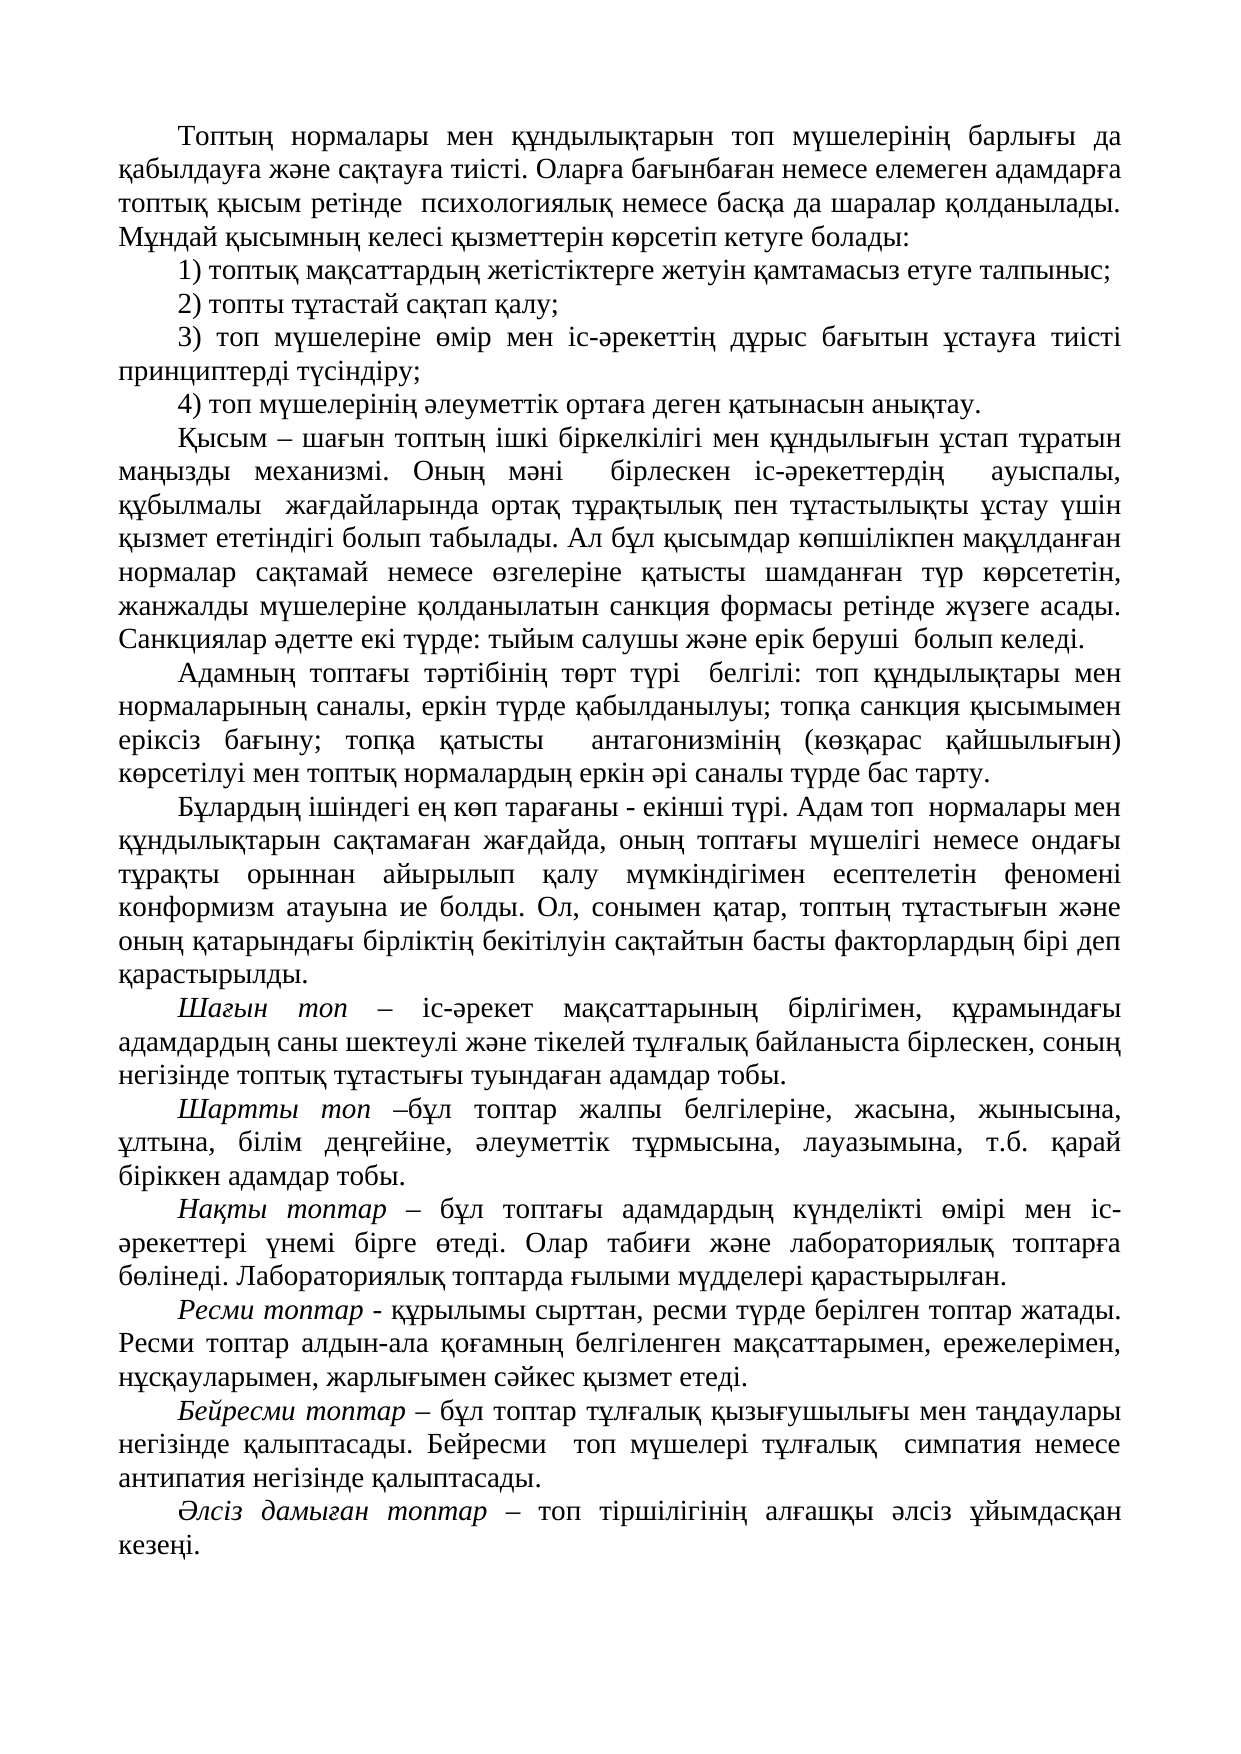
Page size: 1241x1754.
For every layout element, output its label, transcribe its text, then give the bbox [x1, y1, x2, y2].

text Бейресми топтар – бұл топтар тұлғалық қызығушылығы мен таңдаулары негiзiнде қалыптасады. Бейресми топ мүшелерi тұлғалық симпатия немесе антипатия негiзiнде қалыптасады. [118, 1393, 1122, 1493]
text Топтың нормалары мен құндылықтарын топ мүшелерінің барлығы да қабылдауға және сақтауға тиісті. Оларға бағынбаған немесе елемеген адамдарға топтық қысым ретінде психологиялық немесе басқа да шаралар қолданылады. Мұндай қысымның келесі қызметтерін көрсетіп кетуге болады: [118, 118, 1122, 252]
text 2) топты тұтастай сақтап қалу; [118, 286, 1122, 319]
text Әлсiз дамыған топтар – топ тiршiлiгiнiң алғашқы әлсiз ұйымдасқан кезеңi. [118, 1493, 1122, 1560]
text 1) топтық мақсаттардың жетістіктерге жетуін қамтамасыз етуге талпыныс; [118, 252, 1122, 286]
text Шартты топ –бұл топтар жалпы белгiлерiне, жасына, жынысына, ұлтына, бiлiм деңгейiне, әлеуметтiк тұрмысына, лауазымына, т.б. қарай бiрiккен адамдар тобы. [118, 1091, 1122, 1191]
text Шағын топ – iс-әрекет мақсаттарының бiрлiгiмен, құрамындағы адамдардың саны шектеулi және тiкелей тұлғалық байланыста бiрлескен, соның негiзiнде топтық тұтастығы туындаған адамдар тобы. [118, 990, 1122, 1091]
text Нақты топтар – бұл топтағы адамдардың күнделiктi өмiрi мен iс-әрекеттерi үнемi бiрге өтедi. Олар табиғи және лабораториялық топтарға бөлiнедi. Лабораториялық топтарда ғылыми мүдделері қарастырылған. [118, 1191, 1122, 1292]
text 4) топ мүшелерінің әлеуметтік ортаға деген қатынасын анықтау. [118, 386, 1122, 420]
text Ресми топтар - құрылымы сырттан, ресми түрде берiлген топтар жатады. Ресми топтар алдын-ала қоғамның белгiленген мақсаттарымен, ережелерiмен, нұсқауларымен, жарлығымен сәйкес қызмет етедi. [118, 1292, 1122, 1393]
text 3) топ мүшелеріне өмір мен іс-әрекеттің дұрыс бағытын ұстауға тиісті принциптерді түсіндіру; [118, 319, 1122, 386]
text Адамның топтағы тәртібінің төрт түрі белгілі: топ құндылықтары мен нормаларының саналы, еркін түрде қабылданылуы; топқа санкция қысымымен еріксіз бағыну; топқа қатысты антагонизмінің (көзқарас қайшылығын) көрсетілуі мен топтық нормалардың еркін әрі саналы түрде бас тарту. [118, 655, 1122, 789]
text Қысым – шағын топтың ішкі біркелкілігі мен құндылығын ұстап тұратын маңызды механизмі. Оның мәні бірлескен іс-әрекеттердің ауыспалы, құбылмалы жағдайларында ортақ тұрақтылық пен тұтастылықты ұстау үшін қызмет ететіндігі болып табылады. Ал бұл қысымдар көпшілікпен мақұлданған нормалар сақтамай немесе өзгелеріне қатысты шамданған түр көрсететін, жанжалды мүшелеріне қолданылатын санкция формасы ретінде жүзеге асады. Санкциялар әдетте екі түрде: тыйым салушы және ерік беруші болып келеді. [118, 420, 1122, 655]
text Бұлардың ішіндегі ең көп тарағаны - екінші түрі. Адам топ нормалары мен құндылықтарын сақтамаған жағдайда, оның топтағы мүшелігі немесе ондағы тұрақты орыннан айырылып қалу мүмкіндігімен есептелетін феномені конформизм атауына ие болды. Ол, сонымен қатар, топтың тұтастығын және оның қатарындағы бірліктің бекітілуін сақтайтын басты факторлардың бірі деп қарастырылды. [118, 789, 1122, 990]
